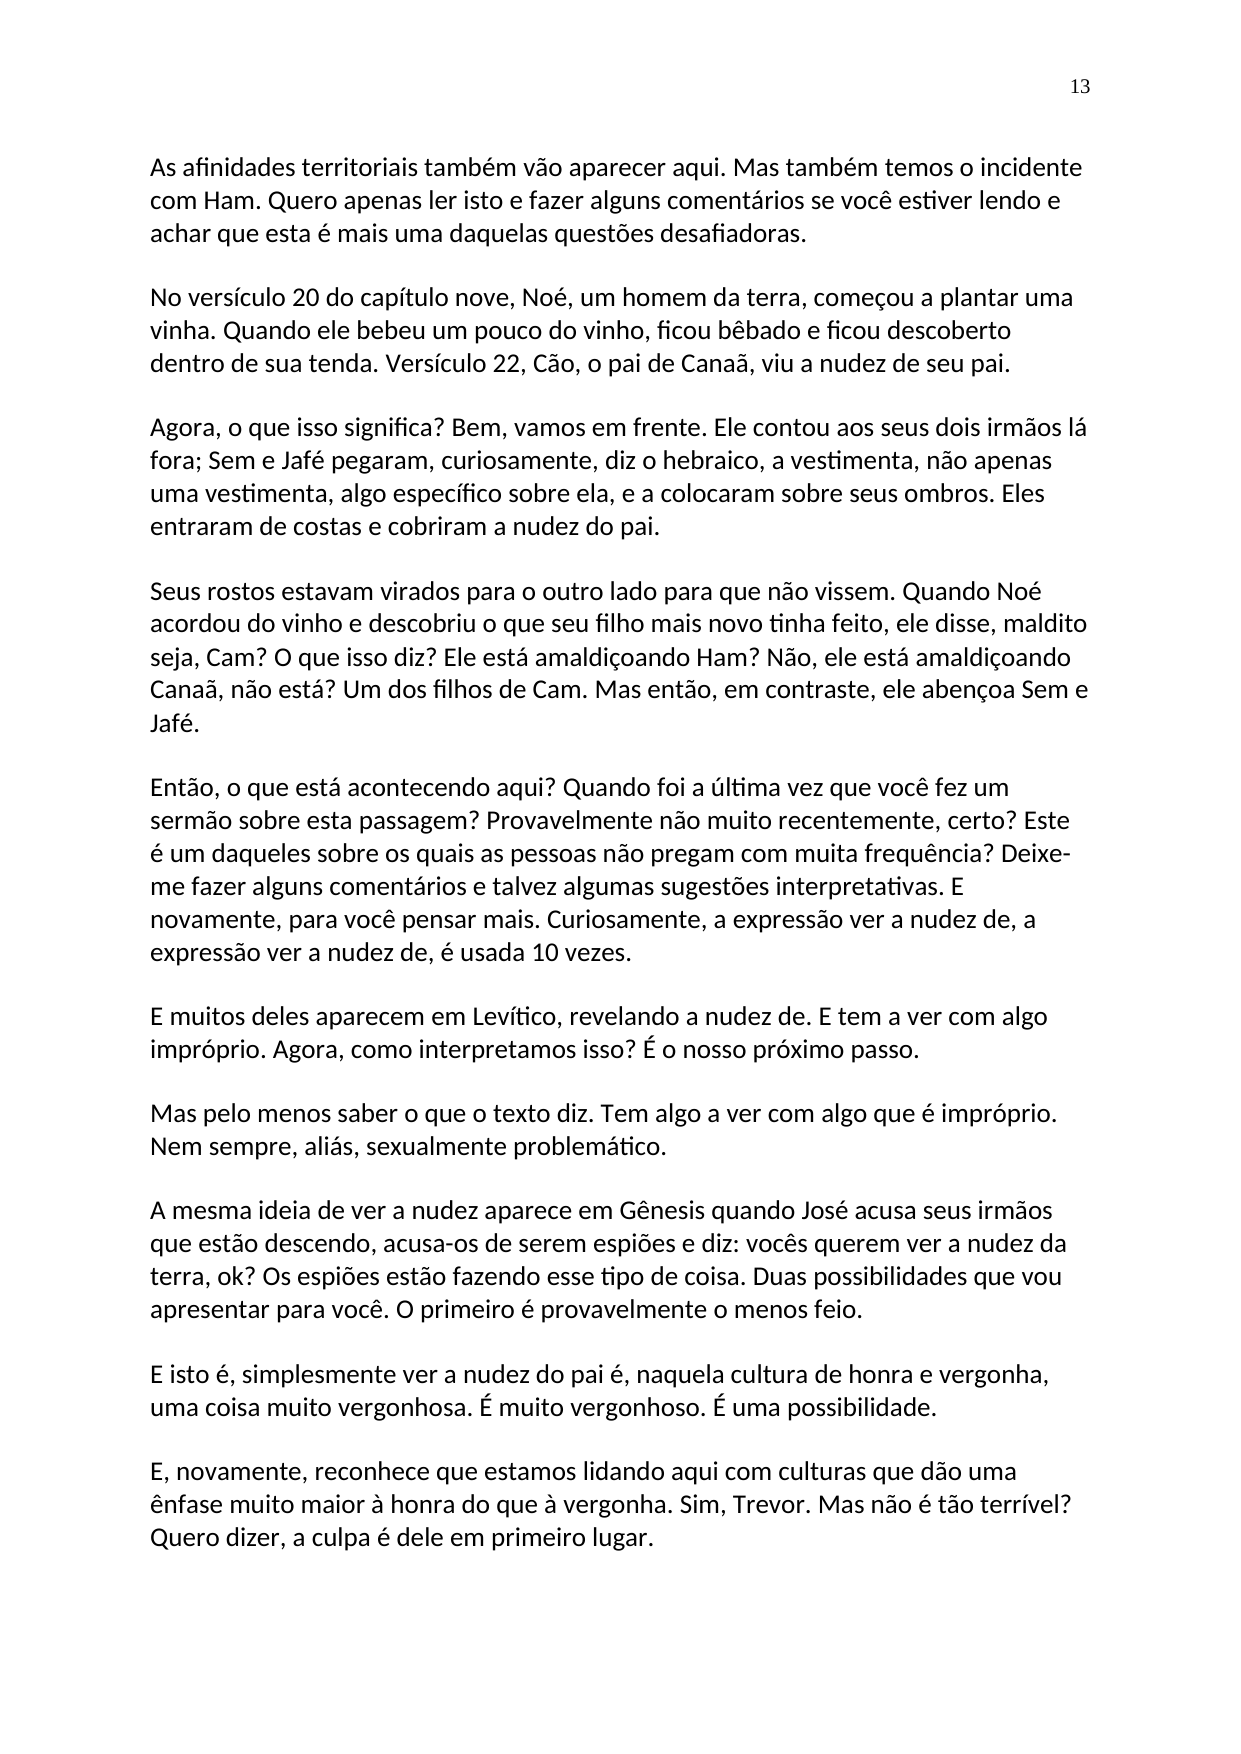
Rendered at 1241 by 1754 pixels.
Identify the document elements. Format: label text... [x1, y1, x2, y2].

text Então, o que está acontecendo aqui? Quando foi a última vez que você fez um sermão sobre esta passagem? Provavelmente não muito recentemente, certo? Este é um daqueles sobre os quais as pessoas não pregam com muita frequência? Deixe-me fazer alguns comentários e talvez algumas sugestões interpretativas. E novamente, para você pensar mais. Curiosamente, a expressão ver a nudez de, a expressão ver a nudez de, é usada 10 vezes. [150, 770, 1090, 968]
text A mesma ideia de ver a nudez aparece em Gênesis quando José acusa seus irmãos que estão descendo, acusa-os de serem espiões e diz: vocês querem ver a nudez da terra, ok? Os espiões estão fazendo esse tipo de coisa. Duas possibilidades que vou apresentar para você. O primeiro é provavelmente o menos feio. [150, 1193, 1090, 1326]
text Seus rostos estavam virados para o outro lado para que não vissem. Quando Noé acordou do vinho e descobriu o que seu filho mais novo tinha feito, ele disse, maldito seja, Cam? O que isso diz? Ele está amaldiçoando Ham? Não, ele está amaldiçoando Canaã, não está? Um dos filhos de Cam. Mas então, em contraste, ele abençoa Sem e Jafé. [150, 574, 1090, 739]
text E, novamente, reconhece que estamos lidando aqui com culturas que dão uma ênfase muito maior à honra do que à vergonha. Sim, Trevor. Mas não é tão terrível? Quero dizer, a culpa é dele em primeiro lugar. [150, 1454, 1090, 1553]
text Agora, o que isso significa? Bem, vamos em frente. Ele contou aos seus dois irmãos lá fora; Sem e Jafé pegaram, curiosamente, diz o hebraico, a vestimenta, não apenas uma vestimenta, algo específico sobre ela, e a colocaram sobre seus ombros. Eles entraram de costas e cobriram a nudez do pai. [150, 410, 1090, 542]
text E isto é, simplesmente ver a nudez do pai é, naquela cultura de honra e vergonha, uma coisa muito vergonhosa. É muito vergonhoso. É uma possibilidade. [150, 1357, 1090, 1423]
text No versículo 20 do capítulo nove, Noé, um homem da terra, começou a plantar uma vinha. Quando ele bebeu um pouco do vinho, ficou bêbado e ficou descoberto dentro de sua tenda. Versículo 22, Cão, o pai de Canaã, viu a nudez de seu pai. [150, 280, 1090, 379]
text E muitos deles aparecem em Levítico, revelando a nudez de. E tem a ver com algo impróprio. Agora, como interpretamos isso? É o nosso próximo passo. [150, 999, 1090, 1065]
text As afinidades territoriais também vão aparecer aqui. Mas também temos o incidente com Ham. Quero apenas ler isto e fazer alguns comentários se você estiver lendo e achar que esta é mais uma daquelas questões desafiadoras. [150, 150, 1090, 249]
text Mas pelo menos saber o que o texto diz. Tem algo a ver com algo que é impróprio. Nem sempre, aliás, sexualmente problemático. [150, 1096, 1090, 1162]
